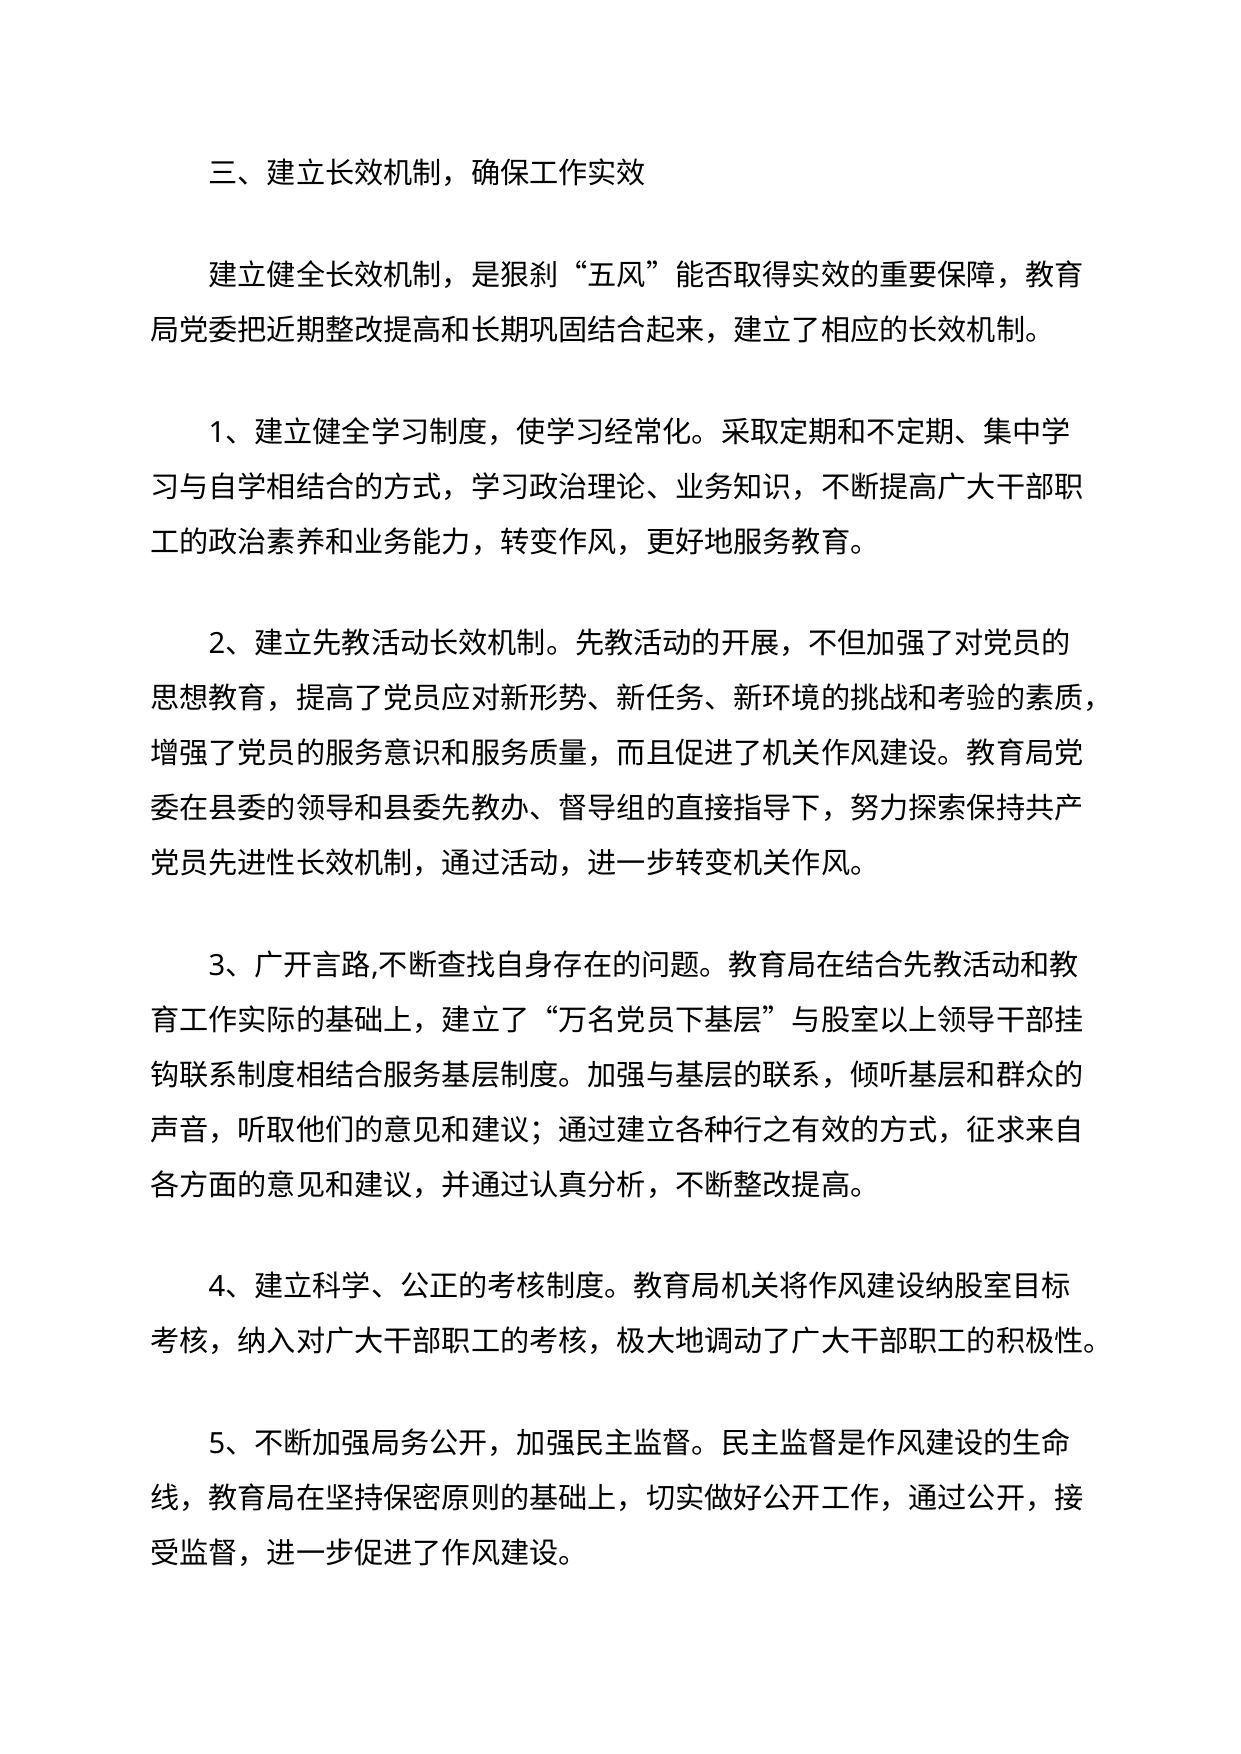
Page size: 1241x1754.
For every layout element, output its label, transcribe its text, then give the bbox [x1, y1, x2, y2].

text 三、建立长效机制，确保工作实效 [150, 150, 1090, 192]
text 2、建立先教活动长效机制。先教活动的开展，不但加强了对党员的思想教育，提高了党员应对新形势、新任务、新环境的挑战和考验的素质，增强了党员的服务意识和服务质量，而且促进了机关作风建设。教育局党委在县委的领导和县委先教办、督导组的直接指导下，努力探索保持共产党员先进性长效机制，通过活动，进一步转变机关作风。 [150, 620, 1090, 882]
text 建立健全长效机制，是狠刹“五风”能否取得实效的重要保障，教育局党委把近期整改提高和长期巩固结合起来，建立了相应的长效机制。 [150, 252, 1090, 349]
text 4、建立科学、公正的考核制度。教育局机关将作风建设纳股室目标考核，纳入对广大干部职工的考核，极大地调动了广大干部职工的积极性。 [150, 1263, 1090, 1360]
text 1、建立健全学习制度，使学习经常化。采取定期和不定期、集中学习与自学相结合的方式，学习政治理论、业务知识，不断提高广大干部职工的政治素养和业务能力，转变作风，更好地服务教育。 [150, 408, 1090, 561]
text 5、不断加强局务公开，加强民主监督。民主监督是作风建设的生命线，教育局在坚持保密原则的基础上，切实做好公开工作，通过公开，接受监督，进一步促进了作风建设。 [150, 1420, 1090, 1572]
text 3、广开言路,不断查找自身存在的问题。教育局在结合先教活动和教育工作实际的基础上，建立了“万名党员下基层”与股室以上领导干部挂钩联系制度相结合服务基层制度。加强与基层的联系，倾听基层和群众的声音，听取他们的意见和建议；通过建立各种行之有效的方式，征求来自各方面的意见和建议，并通过认真分析，不断整改提高。 [150, 942, 1090, 1203]
